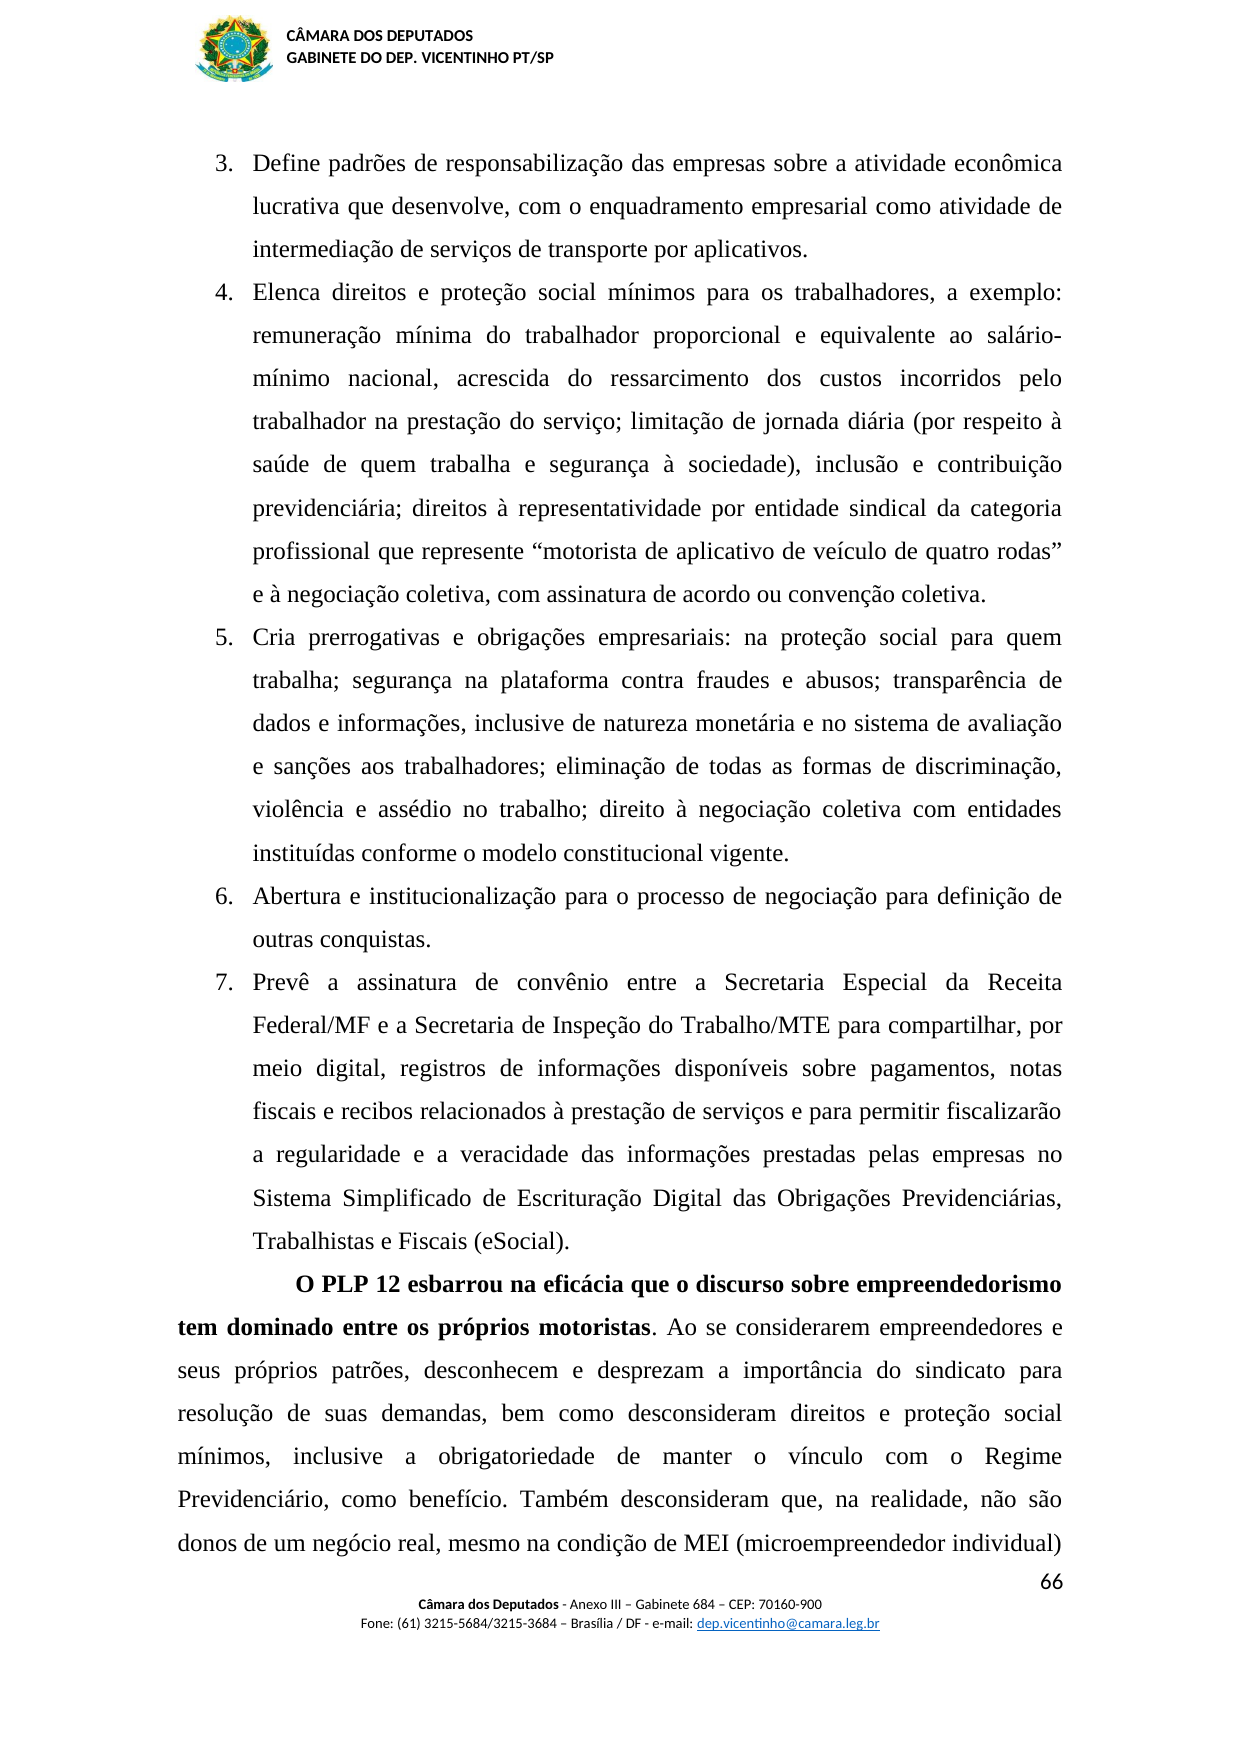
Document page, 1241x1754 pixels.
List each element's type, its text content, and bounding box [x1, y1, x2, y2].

list Define padrões de responsabilização das empresas sobre a atividade econômica lucrativa que desenvolve, com o enquadramento empresarial como atividade de intermediação de serviços de transporte por aplicativos. [215, 148, 1063, 263]
list Prevê a assinatura de convênio entre a Secretaria Especial da Receita Federal/MF e a Secretaria de Inspeção do Trabalho/MTE para compartilhar, por meio digital, registros de informações disponíveis sobre pagamentos, notas fiscais e recibos relacionados à prestação de serviços e para permitir fiscalizarão a regularidade e a veracidade das informações prestadas pelas empresas no Sistema Simplificado de Escrituração Digital das Obrigações Previdenciárias, Trabalhistas e Fiscais (eSocial). [215, 967, 1063, 1254]
list Cria prerrogativas e obrigações empresariais: na proteção social para quem trabalha; segurança na plataforma contra fraudes e abusos; transparência de dados e informações, inclusive de natureza monetária e no sistema de avaliação e sanções aos trabalhadores; eliminação de todas as formas de discriminação, violência e assédio no trabalho; direito à negociação coletiva com entidades instituídas conforme o modelo constitucional vigente. [215, 622, 1063, 866]
picture [195, 15, 273, 82]
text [177, 1269, 1063, 1556]
list Abertura e institucionalização para o processo de negociação para definição de outras conquistas. [215, 881, 1063, 953]
list Elenca direitos e proteção social mínimos para os trabalhadores, a exemplo: remuneração mínima do trabalhador proporcional e equivalente ao salário-mínimo nacional, acrescida do ressarcimento dos custos incorridos pelo trabalhador na prestação do serviço; limitação de jornada diária (por respeito à saúde de quem trabalha e segurança à sociedade), inclusão e contribuição previdenciária; direitos à representatividade por entidade sindical da categoria profissional que represente “motorista de aplicativo de veículo de quatro rodas” e à negociação coletiva, com assinatura de acordo ou convenção coletiva. [215, 277, 1063, 608]
